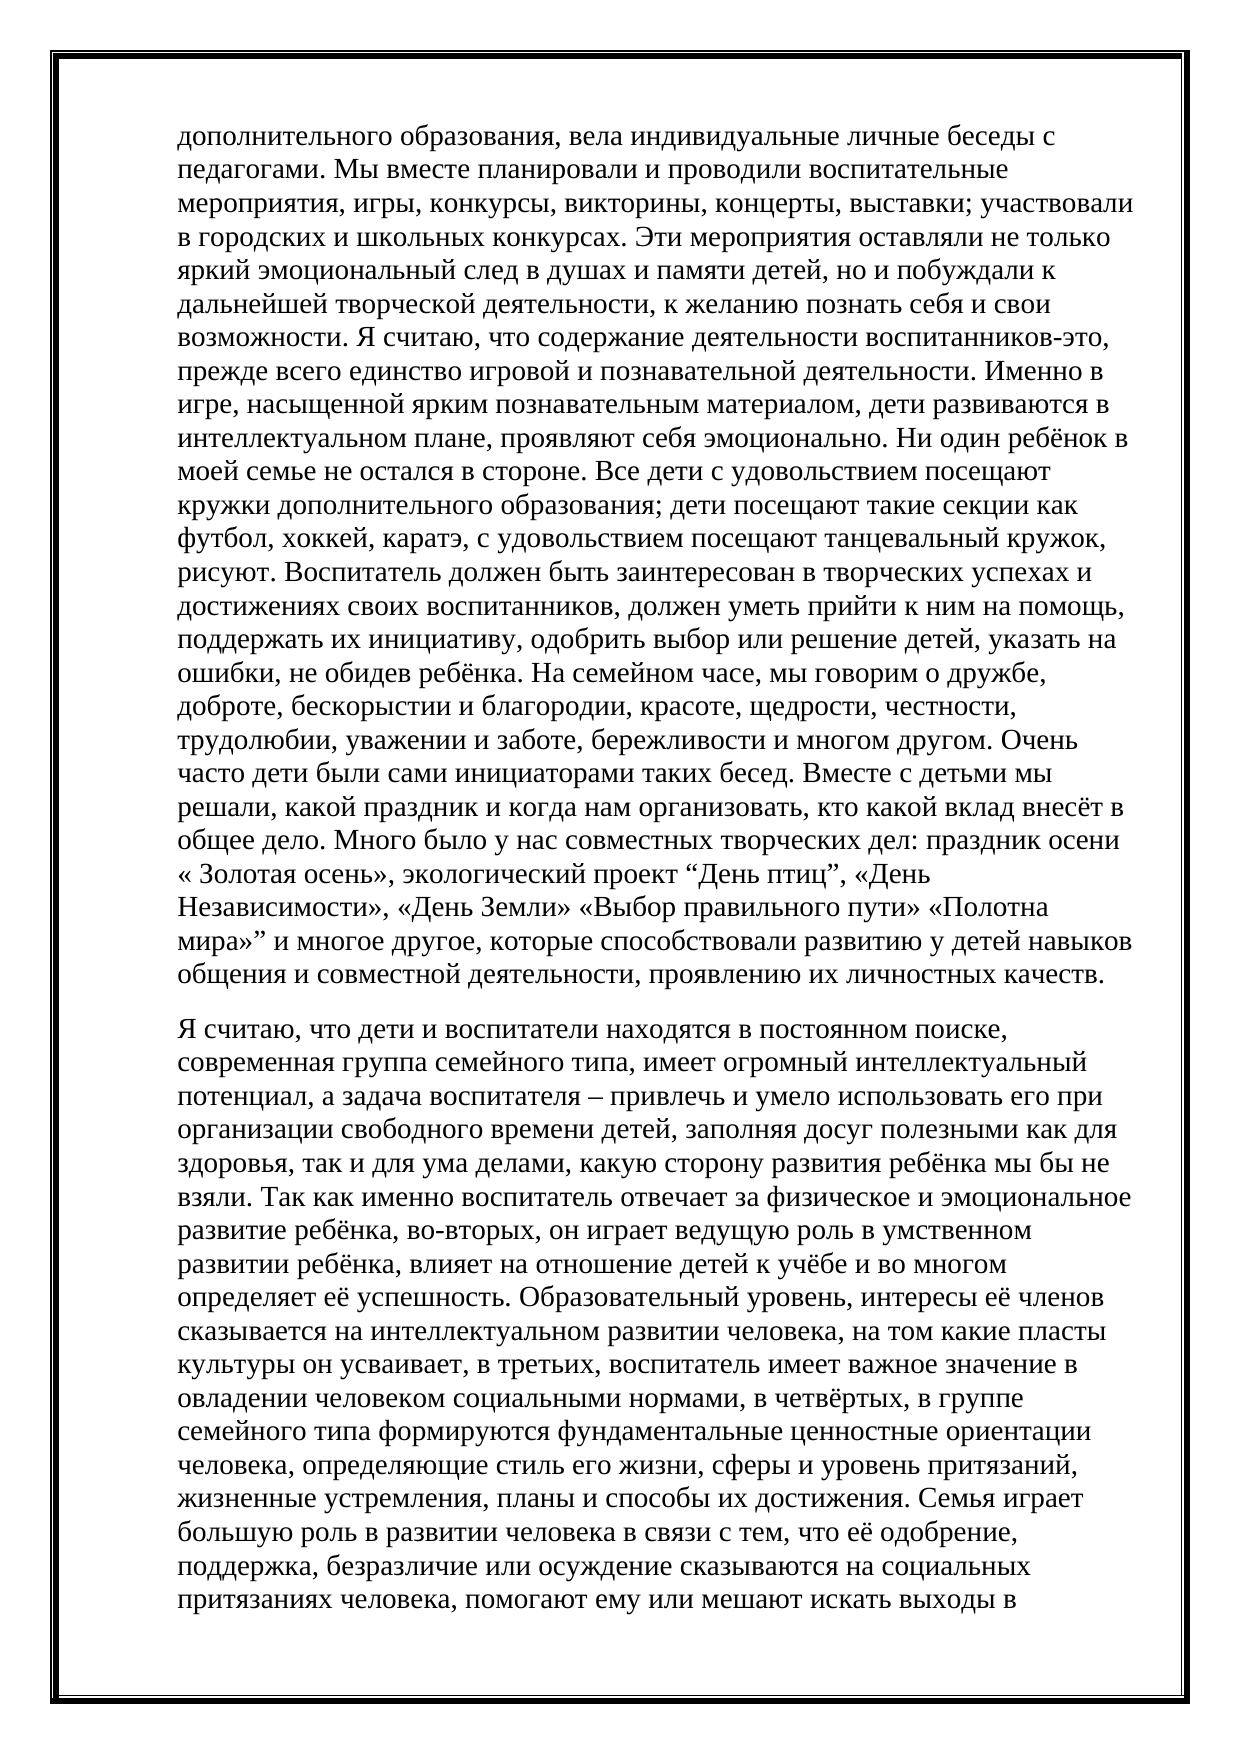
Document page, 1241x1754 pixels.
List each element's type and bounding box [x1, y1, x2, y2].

text [177, 118, 1134, 990]
text [177, 1011, 1134, 1615]
